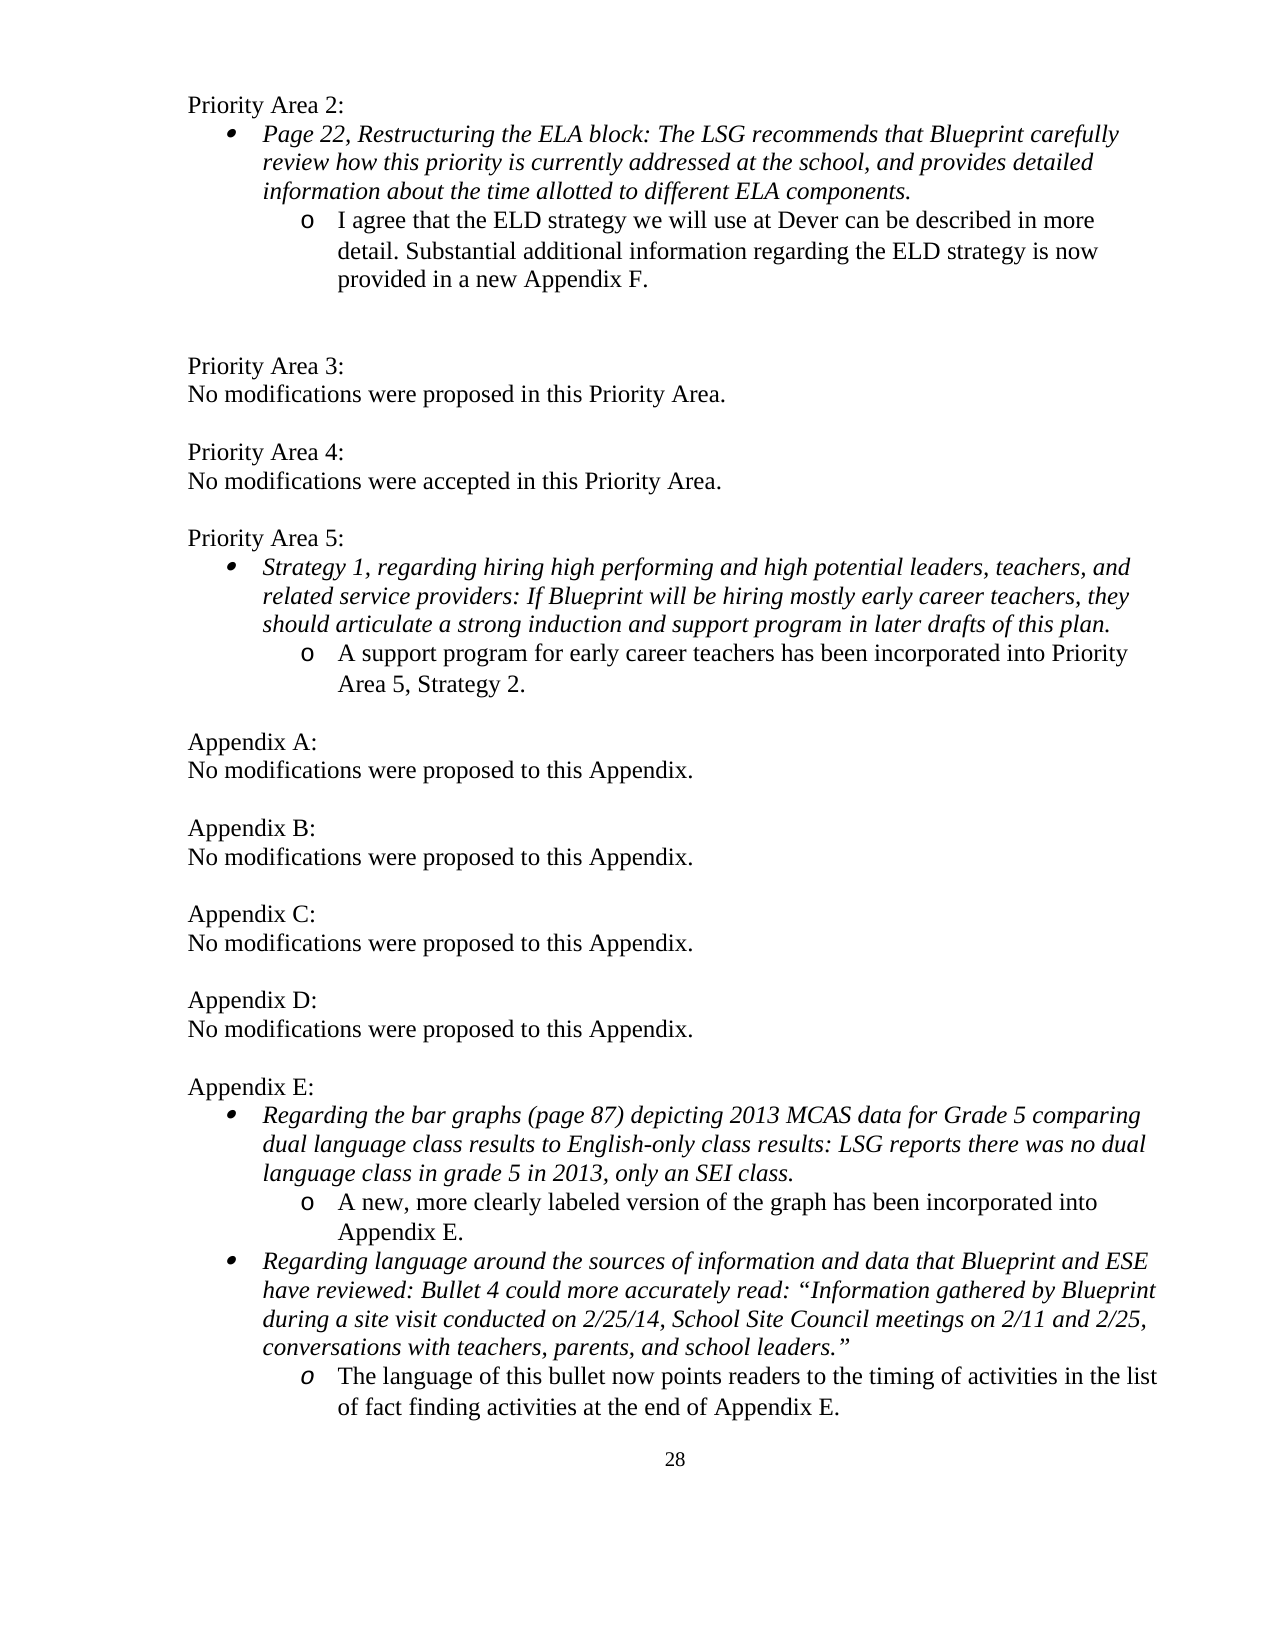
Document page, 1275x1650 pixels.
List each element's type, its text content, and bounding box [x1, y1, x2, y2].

list I agree that the ELD strategy we will use at Dever can be described in more detail. Substantial additional information regarding the ELD strategy is now provided in a new Appendix F. [300, 205, 1162, 293]
list Strategy 1, regarding hiring high performing and high potential leaders, teachers, and related service providers: If Blueprint will be hiring mostly early career teachers, they should articulate a strong induction and support program in later drafts of this plan. [225, 552, 1162, 638]
text Priority Area 5: [187, 523, 1162, 552]
text No modifications were accepted in this Priority Area. [187, 466, 1162, 494]
text Appendix E: [187, 1072, 1162, 1100]
list The language of this bullet now points readers to the timing of activities in the list of fact finding activities at the end of Appendix E. [300, 1361, 1162, 1421]
text No modifications were proposed to this Appendix. [187, 755, 1162, 784]
text No modifications were proposed to this Appendix. [187, 842, 1162, 870]
text Priority Area 3: [187, 351, 1162, 379]
text No modifications were proposed in this Priority Area. [187, 379, 1162, 408]
text Appendix C: [187, 899, 1162, 928]
list Regarding language around the sources of information and data that Blueprint and ESE have reviewed: Bullet 4 could more accurately read: “Information gathered by Blueprint during a site visit conducted on 2/25/14, School Site Council meetings on 2/11 and 2/25, conversations with teachers, parents, and school leaders.” [225, 1246, 1162, 1361]
list A new, more clearly labeled version of the graph has been incorporated into Appendix E. [300, 1187, 1162, 1246]
list Regarding the bar graphs (page 87) depicting 2013 MCAS data for Grade 5 comparing dual language class results to English-only class results: LSG reports there was no dual language class in grade 5 in 2013, only an SEI class. [225, 1100, 1162, 1187]
text No modifications were proposed to this Appendix. [187, 1014, 1162, 1043]
text No modifications were proposed to this Appendix. [187, 928, 1162, 957]
text Appendix B: [187, 813, 1162, 842]
text Appendix D: [187, 985, 1162, 1014]
text Priority Area 4: [187, 437, 1162, 466]
list Page 22, Restructuring the ELA block: The LSG recommends that Blueprint carefully review how this priority is currently addressed at the school, and provides detailed information about the time allotted to different ELA components. [225, 119, 1162, 205]
list A support program for early career teachers has been incorporated into Priority Area 5, Strategy 2. [300, 638, 1162, 698]
text Appendix A: [187, 727, 1162, 755]
text Priority Area 2: [187, 90, 1162, 119]
